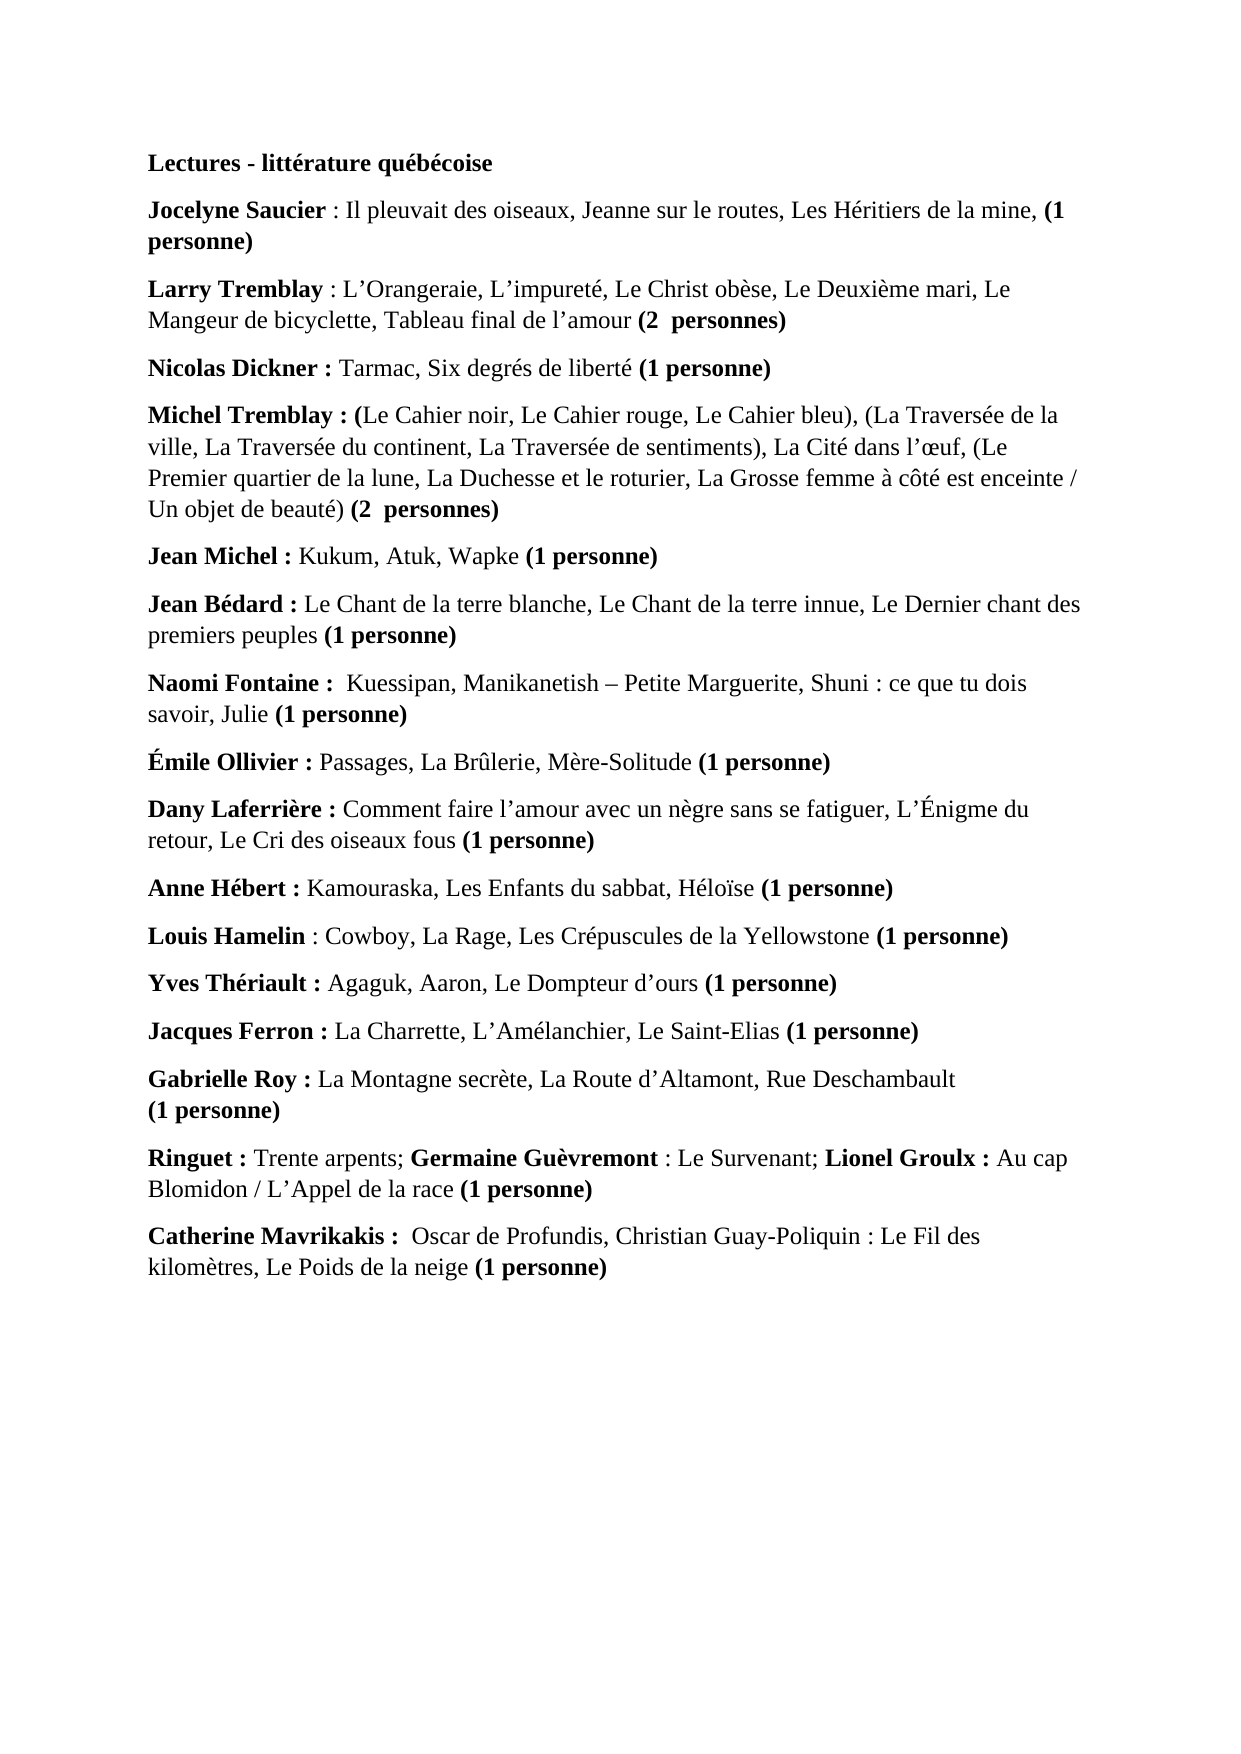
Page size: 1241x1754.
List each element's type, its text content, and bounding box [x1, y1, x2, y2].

text Jocelyne Saucier : Il pleuvait des oiseaux, Jeanne sur le routes, Les Héritiers de la mine, (1 personne) [148, 195, 1093, 255]
text Ringuet : Trente arpents; Germaine Guèvremont : Le Survenant; Lionel Groulx : Au cap Blomidon / L’Appel de la race (1 personne) [148, 1143, 1093, 1202]
text Jean Bédard : Le Chant de la terre blanche, Le Chant de la terre innue, Le Dernier chant des premiers peuples (1 personne) [148, 589, 1093, 649]
text Larry Tremblay : L’Orangeraie, L’impureté, Le Christ obèse, Le Deuxième mari, Le Mangeur de bicyclette, Tableau final de l’amour (2 personnes) [148, 274, 1093, 334]
text Lectures - littérature québécoise [148, 148, 1093, 176]
text Jean Michel : Kukum, Atuk, Wapke (1 personne) [148, 541, 1093, 570]
text Émile Ollivier : Passages, La Brûlerie, Mère-Solitude (1 personne) [148, 747, 1093, 775]
text Catherine Mavrikakis : Oscar de Profundis, Christian Guay-Poliquin : Le Fil des kilomètres, Le Poids de la neige (1 personne) [148, 1221, 1093, 1281]
text Michel Tremblay : (Le Cahier noir, Le Cahier rouge, Le Cahier bleu), (La Traversée de la ville, La Traversée du continent, La Traversée de sentiments), La Cité dans l’œuf, (Le Premier quartier de la lune, La Duchesse et le roturier, La Grosse femme à côté est enceinte / Un objet de beauté) (2 personnes) [148, 401, 1093, 522]
text Yves Thériault : Agaguk, Aaron, Le Dompteur d’ours (1 personne) [148, 968, 1093, 997]
text Dany Laferrière : Comment faire l’amour avec un nègre sans se fatiguer, L’Énigme du retour, Le Cri des oiseaux fous (1 personne) [148, 794, 1093, 854]
text Nicolas Dickner : Tarmac, Six degrés de liberté (1 personne) [148, 353, 1093, 382]
text Jacques Ferron : La Charrette, L’Amélanchier, Le Saint-Elias (1 personne) [148, 1016, 1093, 1045]
text Gabrielle Roy : La Montagne secrète, La Route d’Altamont, Rue Deschambault (1 personne) [148, 1064, 1093, 1124]
text Louis Hamelin : Cowboy, La Rage, Les Crépuscules de la Yellowstone (1 personne) [148, 921, 1093, 949]
text Naomi Fontaine : Kuessipan, Manikanetish – Petite Marguerite, Shuni : ce que tu dois savoir, Julie (1 personne) [148, 668, 1093, 728]
text Anne Hébert : Kamouraska, Les Enfants du sabbat, Héloïse (1 personne) [148, 873, 1093, 902]
